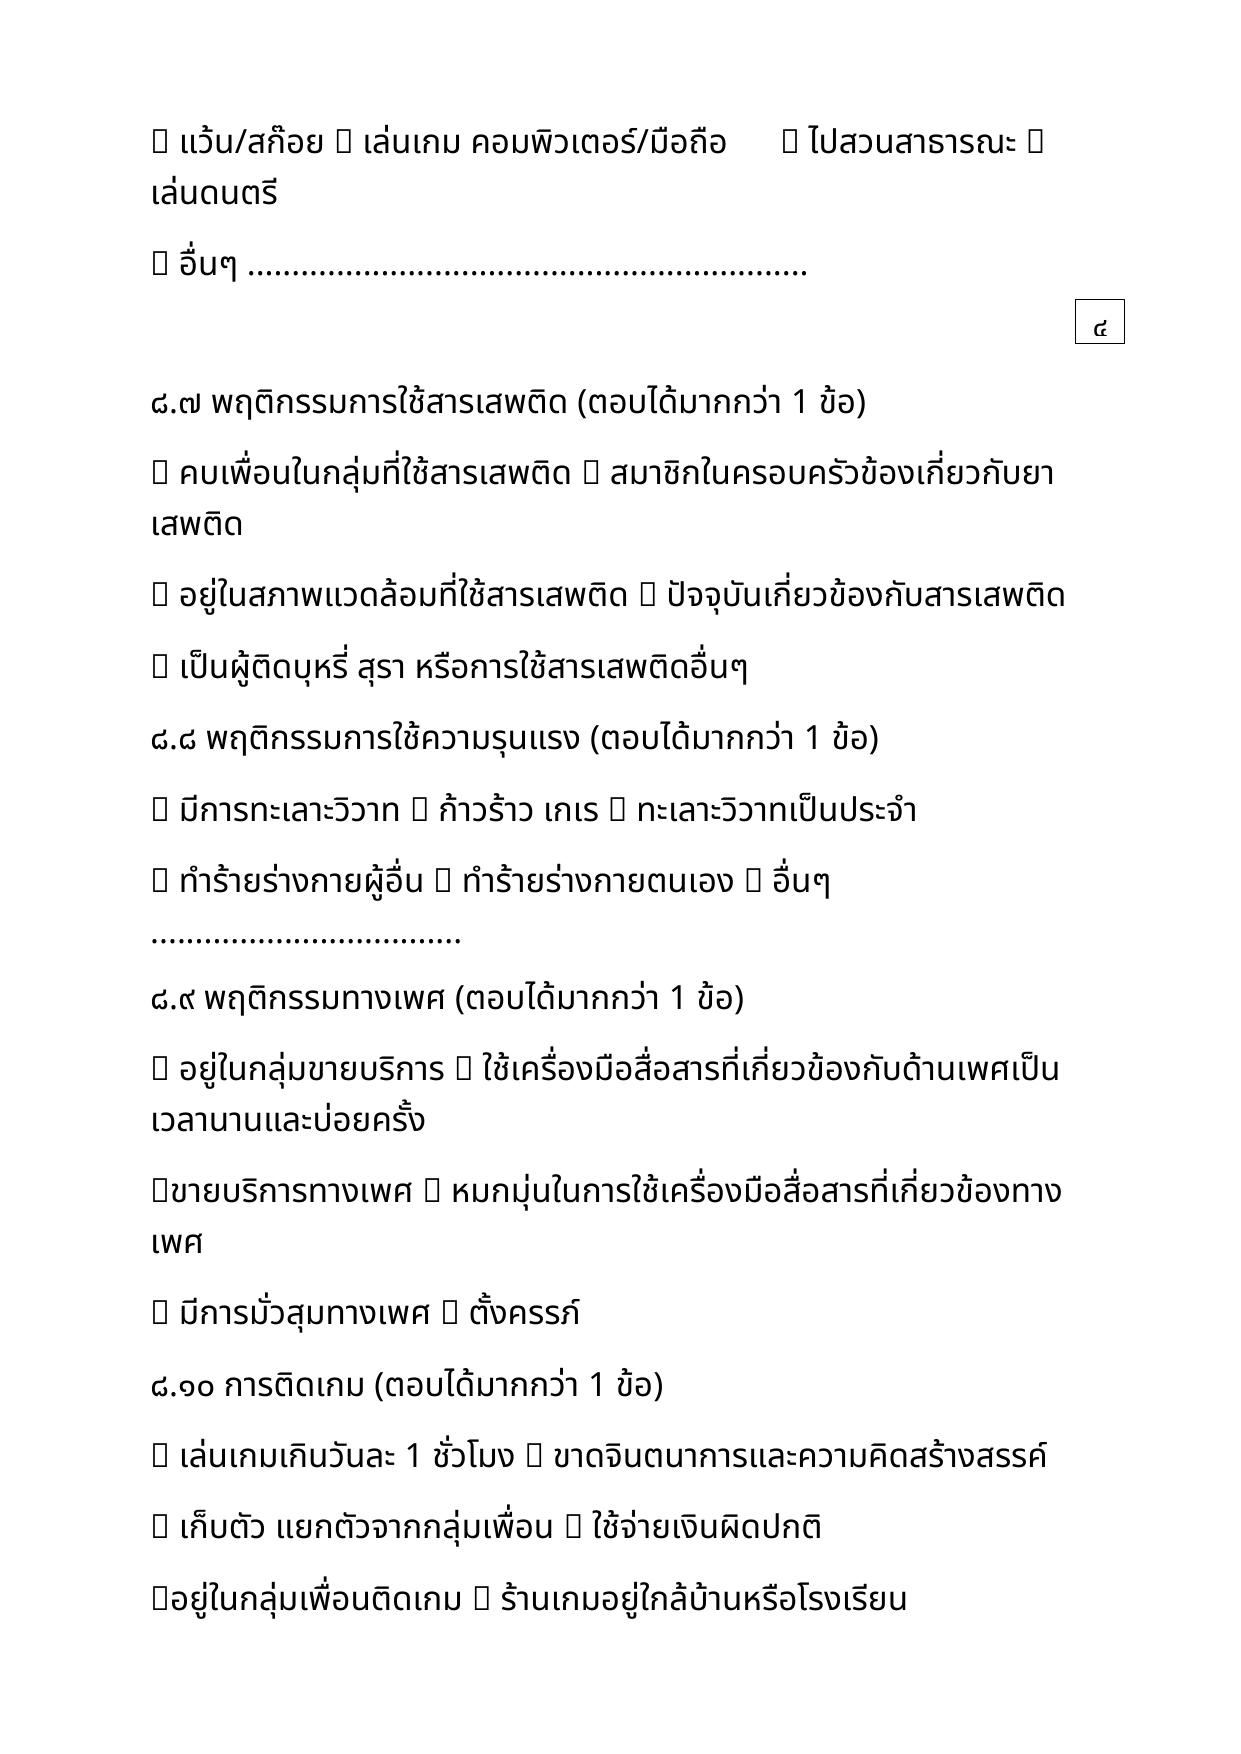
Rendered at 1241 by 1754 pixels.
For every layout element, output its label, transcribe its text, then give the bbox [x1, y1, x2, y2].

text  มีการมั่วสุมทางเพศ  ตั้งครรภ์ [150, 1289, 1090, 1339]
text ๘.๗ พฤติกรรมการใช้สารเสพติด (ตอบได้มากกว่า 1 ข้อ) [150, 378, 1090, 428]
text ๘.๑๐ การติดเกม (ตอบได้มากกว่า 1 ข้อ) [150, 1360, 1090, 1411]
text  อยู่ในสภาพแวดล้อมที่ใช้สารเสพติด  ปัจจุบันเกี่ยวข้องกับสารเสพติด [150, 571, 1090, 622]
text  คบเพื่อนในกลุ่มที่ใช้สารเสพติด  สมาชิกในครอบครัวข้องเกี่ยวกับยาเสพติด [150, 449, 1090, 550]
text  แว้น/สก๊อย  เล่นเกม คอมพิวเตอร์/มือถือ  ไปสวนสาธารณะ  เล่นดนตรี [150, 118, 1090, 219]
text ๘.๙ พฤติกรรมทางเพศ (ตอบได้มากกว่า 1 ข้อ) [150, 974, 1090, 1024]
text  เก็บตัว แยกตัวจากกลุ่มเพื่อน  ใช้จ่ายเงินผิดปกติ [150, 1503, 1090, 1554]
text  เป็นผู้ติดบุหรี่ สุรา หรือการใช้สารเสพติดอื่นๆ [150, 642, 1090, 693]
text  ทำร้ายร่างกายผู้อื่น  ทำร้ายร่างกายตนเอง  อื่นๆ ................................... [150, 857, 1090, 953]
text อยู่ในกลุ่มเพื่อนติดเกม  ร้านเกมอยู่ใกล้บ้านหรือโรงเรียน [150, 1575, 1090, 1625]
text ๘.๘ พฤติกรรมการใช้ความรุนแรง (ตอบได้มากกว่า 1 ข้อ) [150, 714, 1090, 764]
text  อื่นๆ ............................................................... [150, 240, 1090, 291]
text  เล่นเกมเกินวันละ 1 ชั่วโมง  ขาดจินตนาการและความคิดสร้างสรรค์ [150, 1432, 1090, 1482]
text ขายบริการทางเพศ  หมกมุ่นในการใช้เครื่องมือสื่อสารที่เกี่ยวข้องทางเพศ [150, 1167, 1090, 1268]
text  อยู่ในกลุ่มขายบริการ  ใช้เครื่องมือสื่อสารที่เกี่ยวข้องกับด้านเพศเป็นเวลานานและบ่อยครั้ง [150, 1045, 1090, 1146]
text  มีการทะเลาะวิวาท  ก้าวร้าว เกเร  ทะเลาะวิวาทเป็นประจำ [150, 785, 1090, 836]
